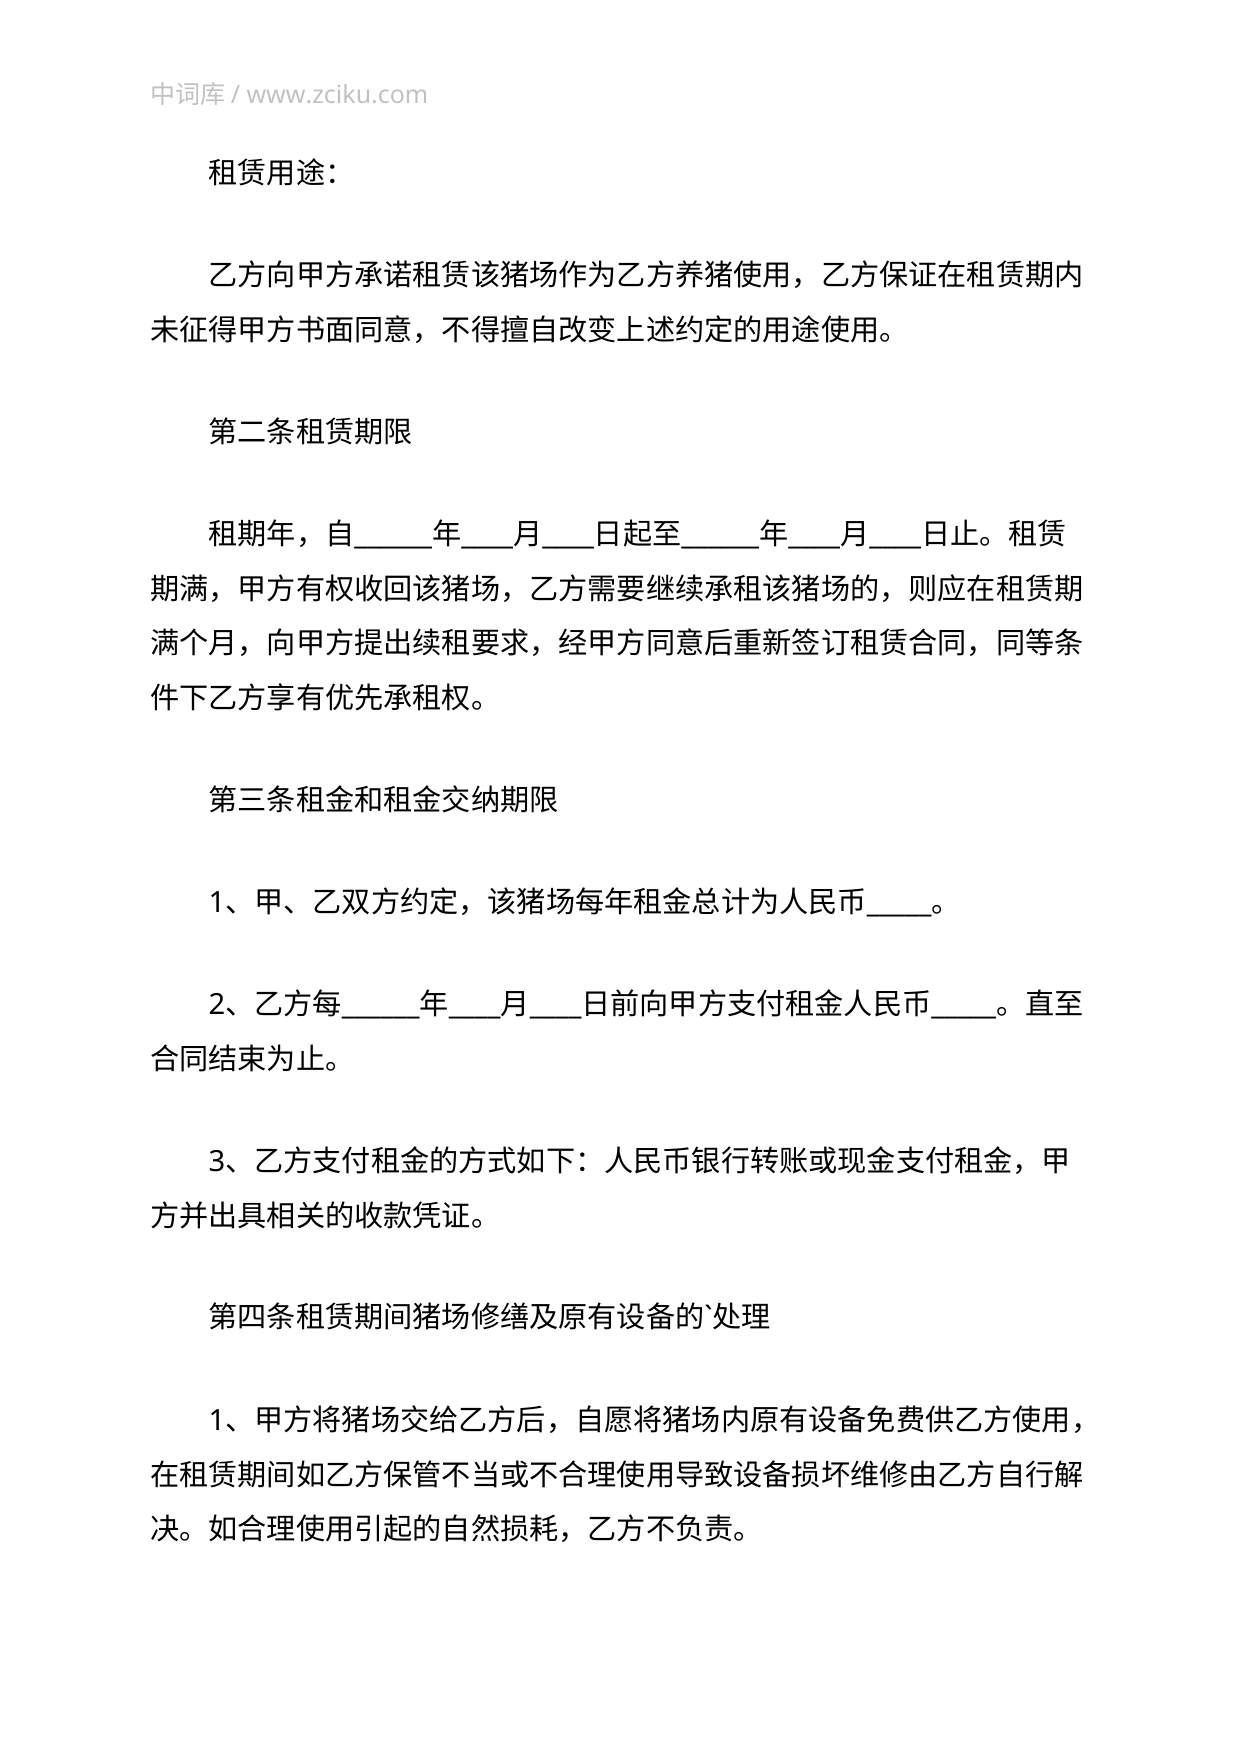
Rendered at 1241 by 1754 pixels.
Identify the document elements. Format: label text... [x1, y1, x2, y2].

text 租赁用途： [150, 150, 1090, 192]
text 1、甲方将猪场交给乙方后，自愿将猪场内原有设备免费供乙方使用，在租赁期间如乙方保管不当或不合理使用导致设备损坏维修由乙方自行解决。如合理使用引起的自然损耗，乙方不负责。 [150, 1396, 1090, 1548]
text 租期年，自______年____月____日起至______年____月____日止。租赁期满，甲方有权收回该猪场，乙方需要继续承租该猪场的，则应在租赁期满个月，向甲方提出续租要求，经甲方同意后重新签订租赁合同，同等条件下乙方享有优先承租权。 [150, 510, 1090, 717]
text 第四条租赁期间猪场修缮及原有设备的`处理 [150, 1294, 1090, 1336]
text 乙方向甲方承诺租赁该猪场作为乙方养猪使用，乙方保证在租赁期内未征得甲方书面同意，不得擅自改变上述约定的用途使用。 [150, 252, 1090, 349]
text 第三条租金和租金交纳期限 [150, 777, 1090, 819]
text 2、乙方每______年____月____日前向甲方支付租金人民币_____。直至合同结束为止。 [150, 981, 1090, 1078]
text 1、甲、乙双方约定，该猪场每年租金总计为人民币_____。 [150, 878, 1090, 921]
text 第二条租赁期限 [150, 408, 1090, 451]
text 3、乙方支付租金的方式如下：人民币银行转账或现金支付租金，甲方并出具相关的收款凭证。 [150, 1137, 1090, 1234]
